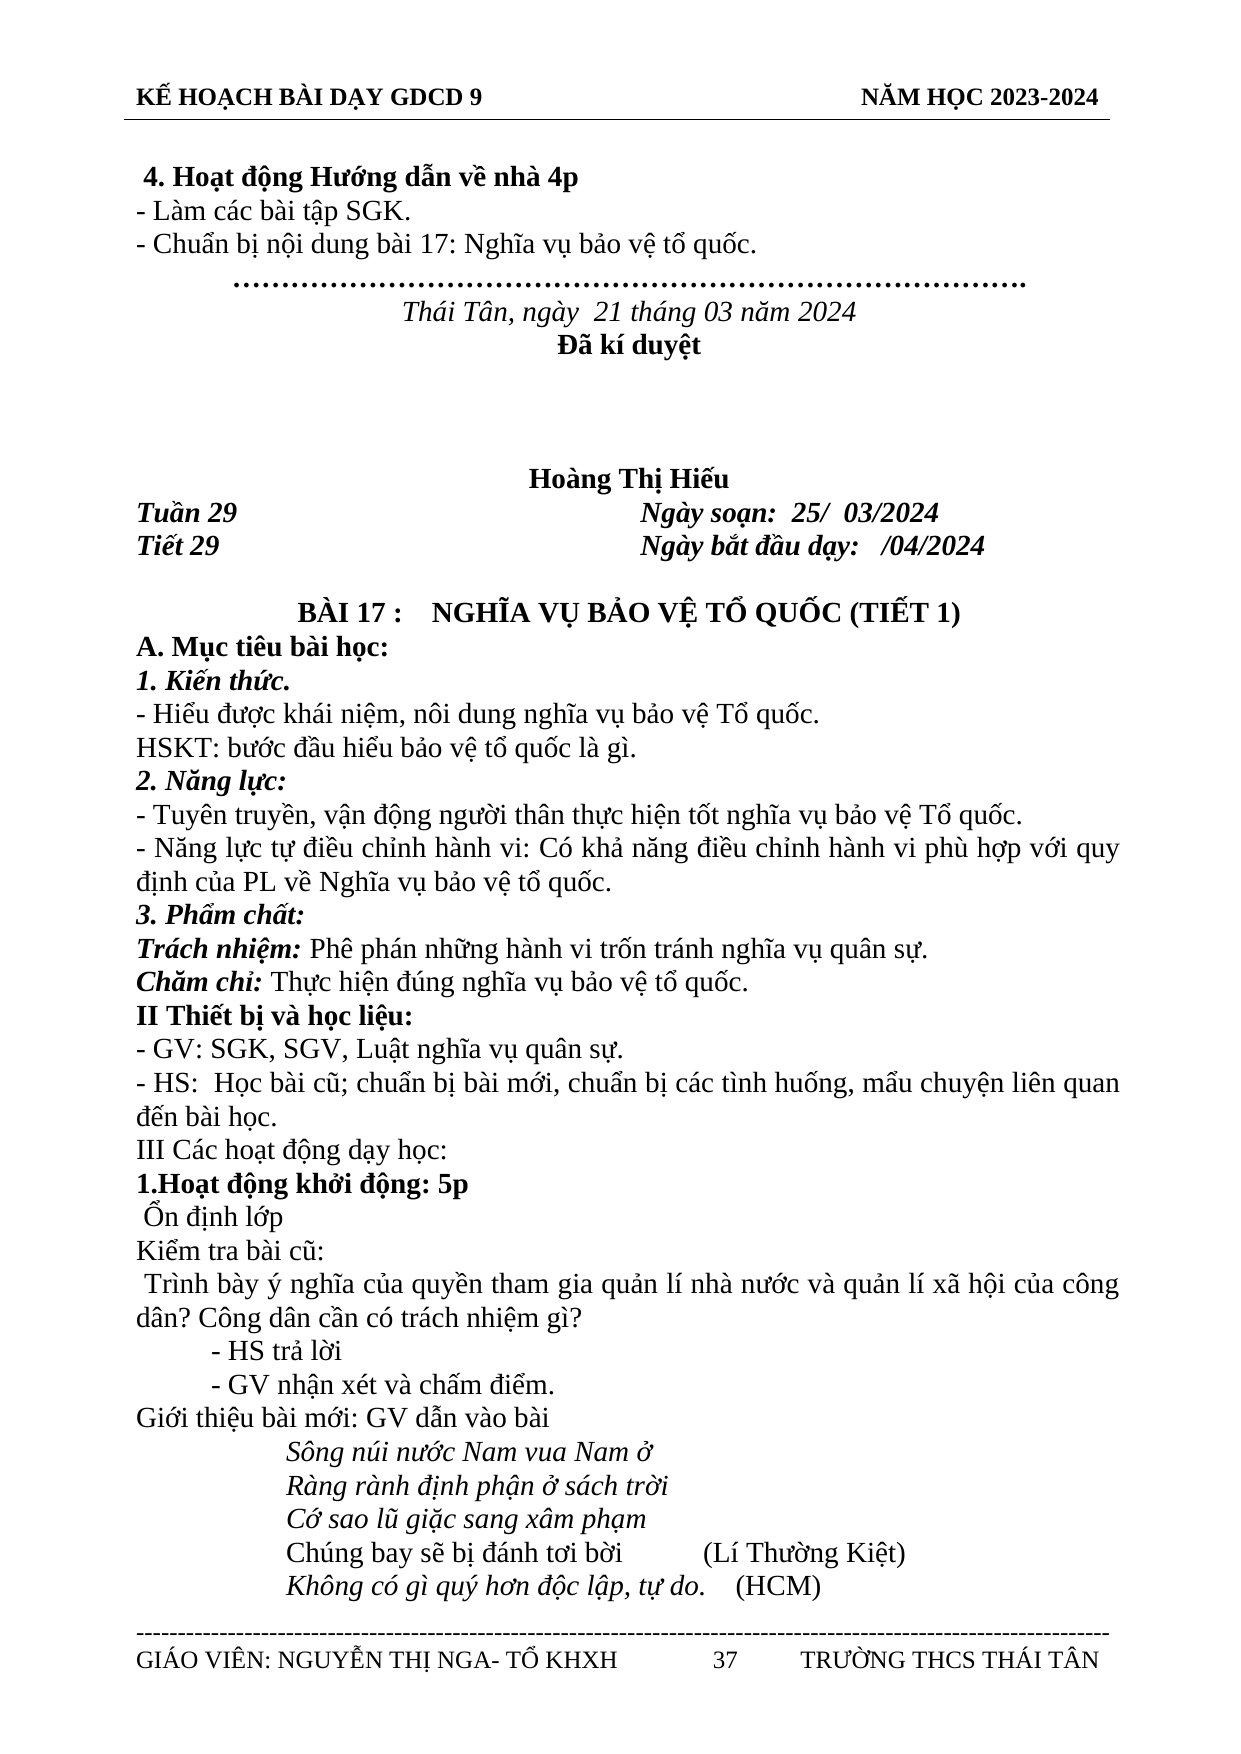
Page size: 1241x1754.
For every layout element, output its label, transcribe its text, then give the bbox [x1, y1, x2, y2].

text Không có gì quý hơn độc lập, tự do. (HCM) [211, 1568, 1122, 1602]
text 1. Kiến thức. [136, 663, 1122, 696]
text Chăm chỉ: Thực hiện đúng nghĩa vụ bảo vệ tổ quốc. [136, 964, 1122, 998]
text Trách nhiệm: Phê phán những hành vi trốn tránh nghĩa vụ quân sự. [136, 931, 1122, 964]
text ………………………………………………………………………. [136, 260, 1122, 294]
table_header Tuần 29 Tiết 29 [125, 495, 629, 562]
text - Làm các bài tập SGK. [136, 193, 1122, 227]
text Hoàng Thị Hiếu [136, 461, 1122, 495]
text 3. Phẩm chất: [136, 897, 1122, 931]
table_header Ngày soạn: 25/ 03/2024 Ngày bắt đầu dạy: /04/2024 [629, 495, 1133, 562]
text 2. Năng lực: [136, 763, 1122, 797]
text HSKT: bước đầu hiểu bảo vệ tổ quốc là gì. [136, 730, 1122, 763]
text Ràng rành định phận ở sách trời [286, 1468, 1122, 1501]
text - Hiểu được khái niệm, nôi dung nghĩa vụ bảo vệ Tổ quốc. [136, 696, 1122, 730]
text 4. Hoạt động Hướng dẫn về nhà 4p [136, 159, 1122, 193]
text BÀI 17 : NGHĨA VỤ BẢO VỆ TỔ QUỐC (TIẾT 1) [136, 596, 1122, 629]
text - GV nhận xét và chấm điểm. [211, 1367, 1122, 1401]
text Kiểm tra bài cũ: [136, 1233, 1122, 1266]
text - GV: SGK, SGV, Luật nghĩa vụ quân sự. [136, 1032, 1122, 1065]
text Cớ sao lũ giặc sang xâm phạm [286, 1501, 1122, 1535]
text II Thiết bị và học liệu: [136, 998, 1122, 1032]
text 1.Hoạt động khởi động: 5p [136, 1166, 1122, 1199]
text Giới thiệu bài mới: GV dẫn vào bài [136, 1401, 1122, 1434]
text - HS: Học bài cũ; chuẩn bị bài mới, chuẩn bị các tình huống, mẩu chuyện liên quan đến bài học. [136, 1065, 1122, 1132]
text - HS trả lời [211, 1333, 1122, 1367]
text Sông núi nước Nam vua Nam ở [286, 1434, 1122, 1468]
text Chúng bay sẽ bị đánh tơi bời (Lí Thường Kiệt) [286, 1535, 1122, 1568]
subtitle A. Mục tiêu bài học: [136, 629, 1122, 663]
text Thái Tân, ngày 21 tháng 03 năm 2024 [136, 294, 1122, 327]
text III Các hoạt động dạy học: [136, 1132, 1122, 1166]
text Ổn định lớp [136, 1199, 1122, 1233]
text Đã kí duyệt [136, 327, 1122, 361]
text - Chuẩn bị nội dung bài 17: Nghĩa vụ bảo vệ tổ quốc. [136, 227, 1122, 260]
text Trình bày ý nghĩa của quyền tham gia quản lí nhà nước và quản lí xã hội của công dân? Công dân cần có trách nhiệm gì? [136, 1266, 1122, 1333]
text - Năng lực tự điều chỉnh hành vi: Có khả năng điều chỉnh hành vi phù hợp với quy định của PL về Nghĩa vụ bảo vệ tổ quốc. [136, 830, 1122, 897]
text - Tuyên truyền, vận động người thân thực hiện tốt nghĩa vụ bảo vệ Tổ quốc. [136, 797, 1122, 830]
